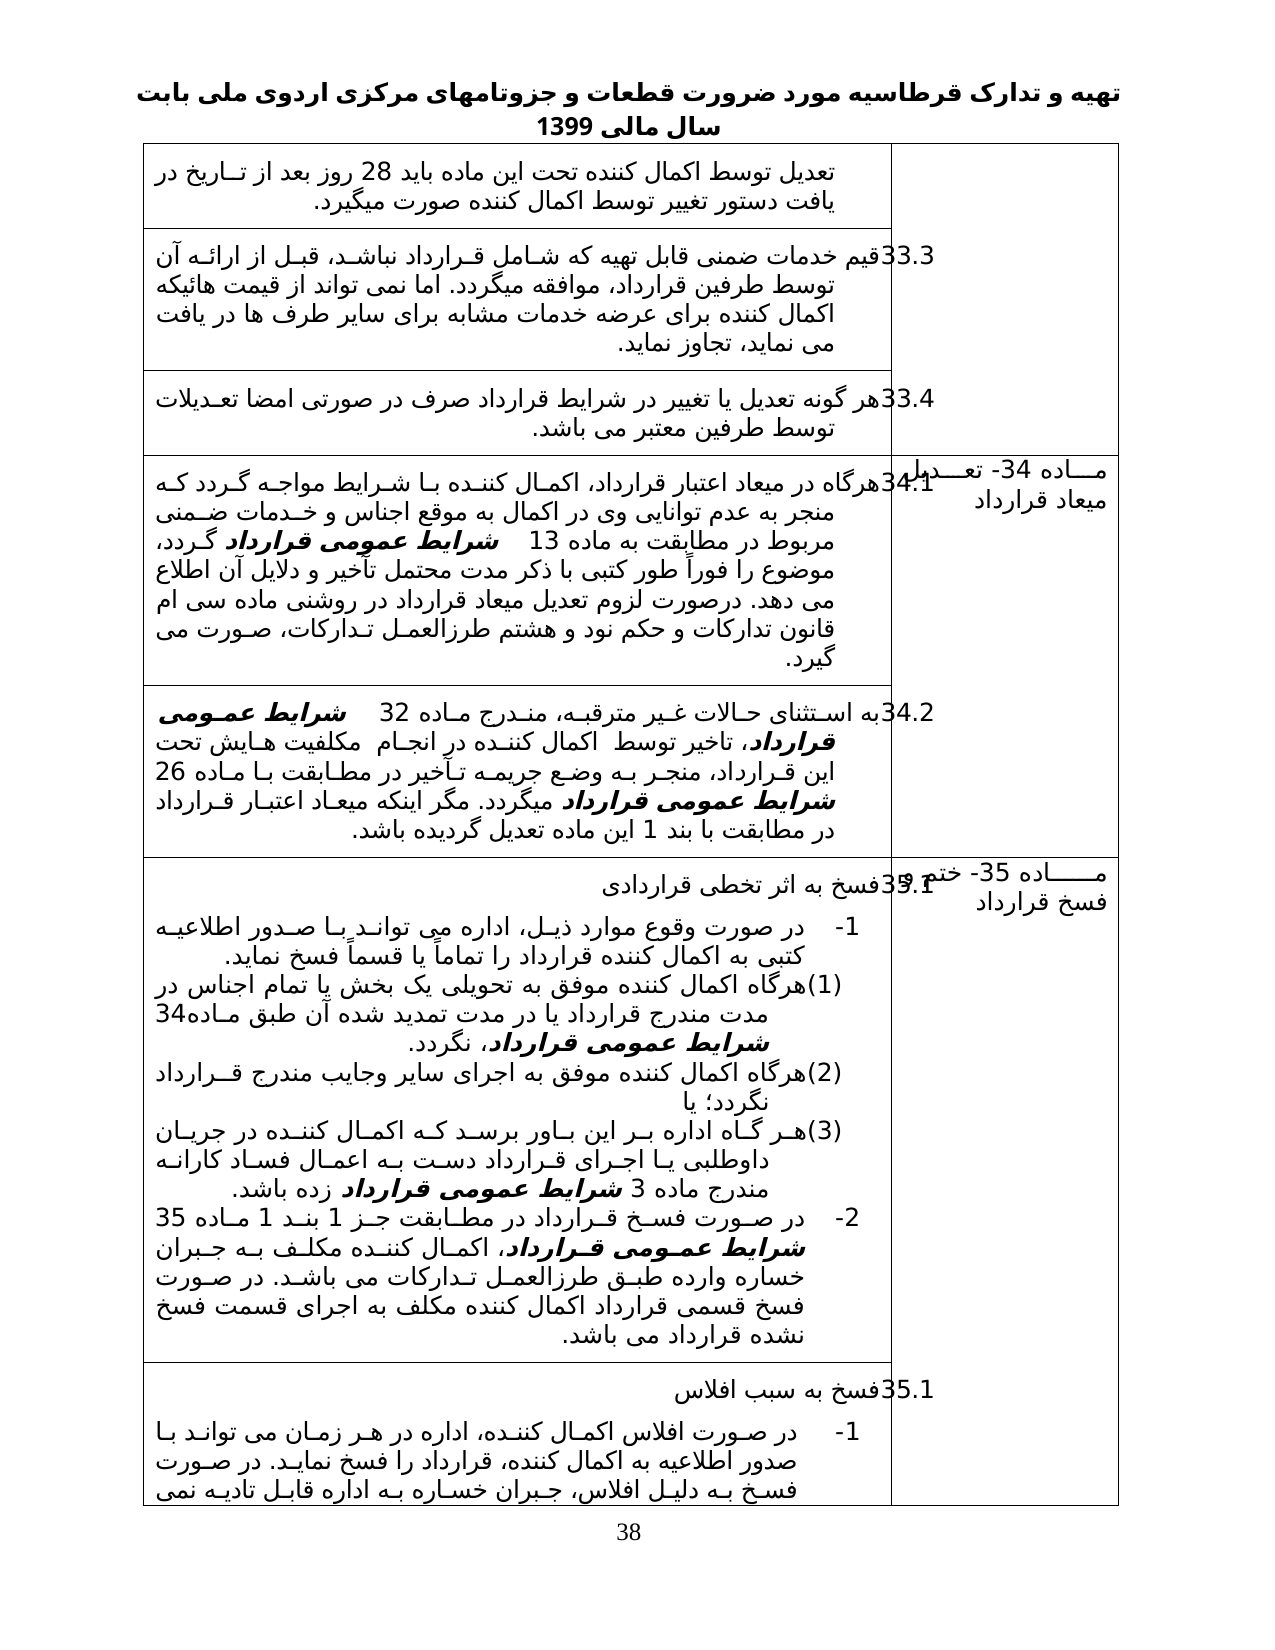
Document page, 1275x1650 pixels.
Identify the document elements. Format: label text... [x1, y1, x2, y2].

table_cell ماده 34- تعدیل میعاد قرارداد [892, 456, 1118, 857]
table_cell قیم خدمات ضمنی قابل تهیه که شامل قرارداد نباشد، قبل از ارائه آن توسط طرفین قرارداد، موافقه میگردد. اما نمی تواند از قیمت هائیکه اکمال کننده برای عرضه خدمات مشابه برای سایر طرف ها در یافت می نماید، تجاوز نماید. [144, 229, 891, 370]
table_cell هرگاه در میعاد اعتبار قرارداد، اکمال کننده با شرایط مواجه گردد که منجر به عدم توانایی وی در اکمال به موقع اجناس و خدمات ضمنی مربوط در مطابقت به ماده 13 شرایط عمومی قرارداد گردد، موضوع را فوراً طور کتبی با ذکر مدت محتمل تآخیر و دلایل آن اطلاع می دهد. درصورت لزوم تعدیل میعاد قرارداد در روشنی ماده سی ام قانون تدارکات و حکم نود و هشتم طرزالعمل تدارکات، صورت می گیرد. [144, 456, 891, 685]
table_cell به استثنای حالات غیر مترقبه، مندرج ماده 32 شرایط عمومی قرارداد، تاخیر توسط اکمال کننده در انجام مکلفیت هایش تحت این قرارداد، منجر به وضع جریمه تآخیر در مطابقت با ماده 26 شرایط عمومی قرارداد میگردد. مگر اینکه میعاد اعتبار قرارداد در مطابقت با بند 1 این ماده تعدیل گردیده باشد. [144, 686, 891, 857]
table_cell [144, 1363, 891, 1504]
table_cell فسخ به اثر تخطی قراردادی در صورت وقوع موارد ذیل، اداره می تواند با صدور اطلاعیه کتبی به اکمال کننده قرارداد را تماماً یا قسماً فسخ نماید. هرگاه اکمال کننده موفق به تحویلی یک بخش یا تمام اجناس در مدت مندرج قرارداد یا در مدت تمدید شده آن طبق ماده34 شرایط عمومی قرارداد، نگردد. هرگاه اکمال کننده موفق به اجرای سایر وجایب مندرج قرارداد نگردد؛ یا هر گاه اداره بر این باور برسد که اکمال کننده در جریان داوطلبی یا اجرای قرارداد دست به اعمال فساد کارانه مندرج ماده 3 شرایط عمومی قرارداد زده باشد. در صورت فسخ قرارداد در مطابقت جز 1 بند 1 ماده 35 شرایط عمومی قرارداد، اکمال کننده مکلف به جبران خساره وارده طبق طرزالعمل تدارکات می باشد. در صورت فسخ قسمی قرارداد اکمال کننده مکلف به اجرای قسمت فسخ نشده قرارداد می باشد. [144, 858, 891, 1362]
table_cell ماده 35- ختم و فسخ قرارداد [892, 858, 1118, 1504]
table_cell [144, 144, 891, 227]
table_cell هر گونه تعدیل یا تغییر در شرایط قرارداد صرف در صورتی امضا تعدیلات توسط طرفین معتبر می باشد. [144, 371, 891, 454]
